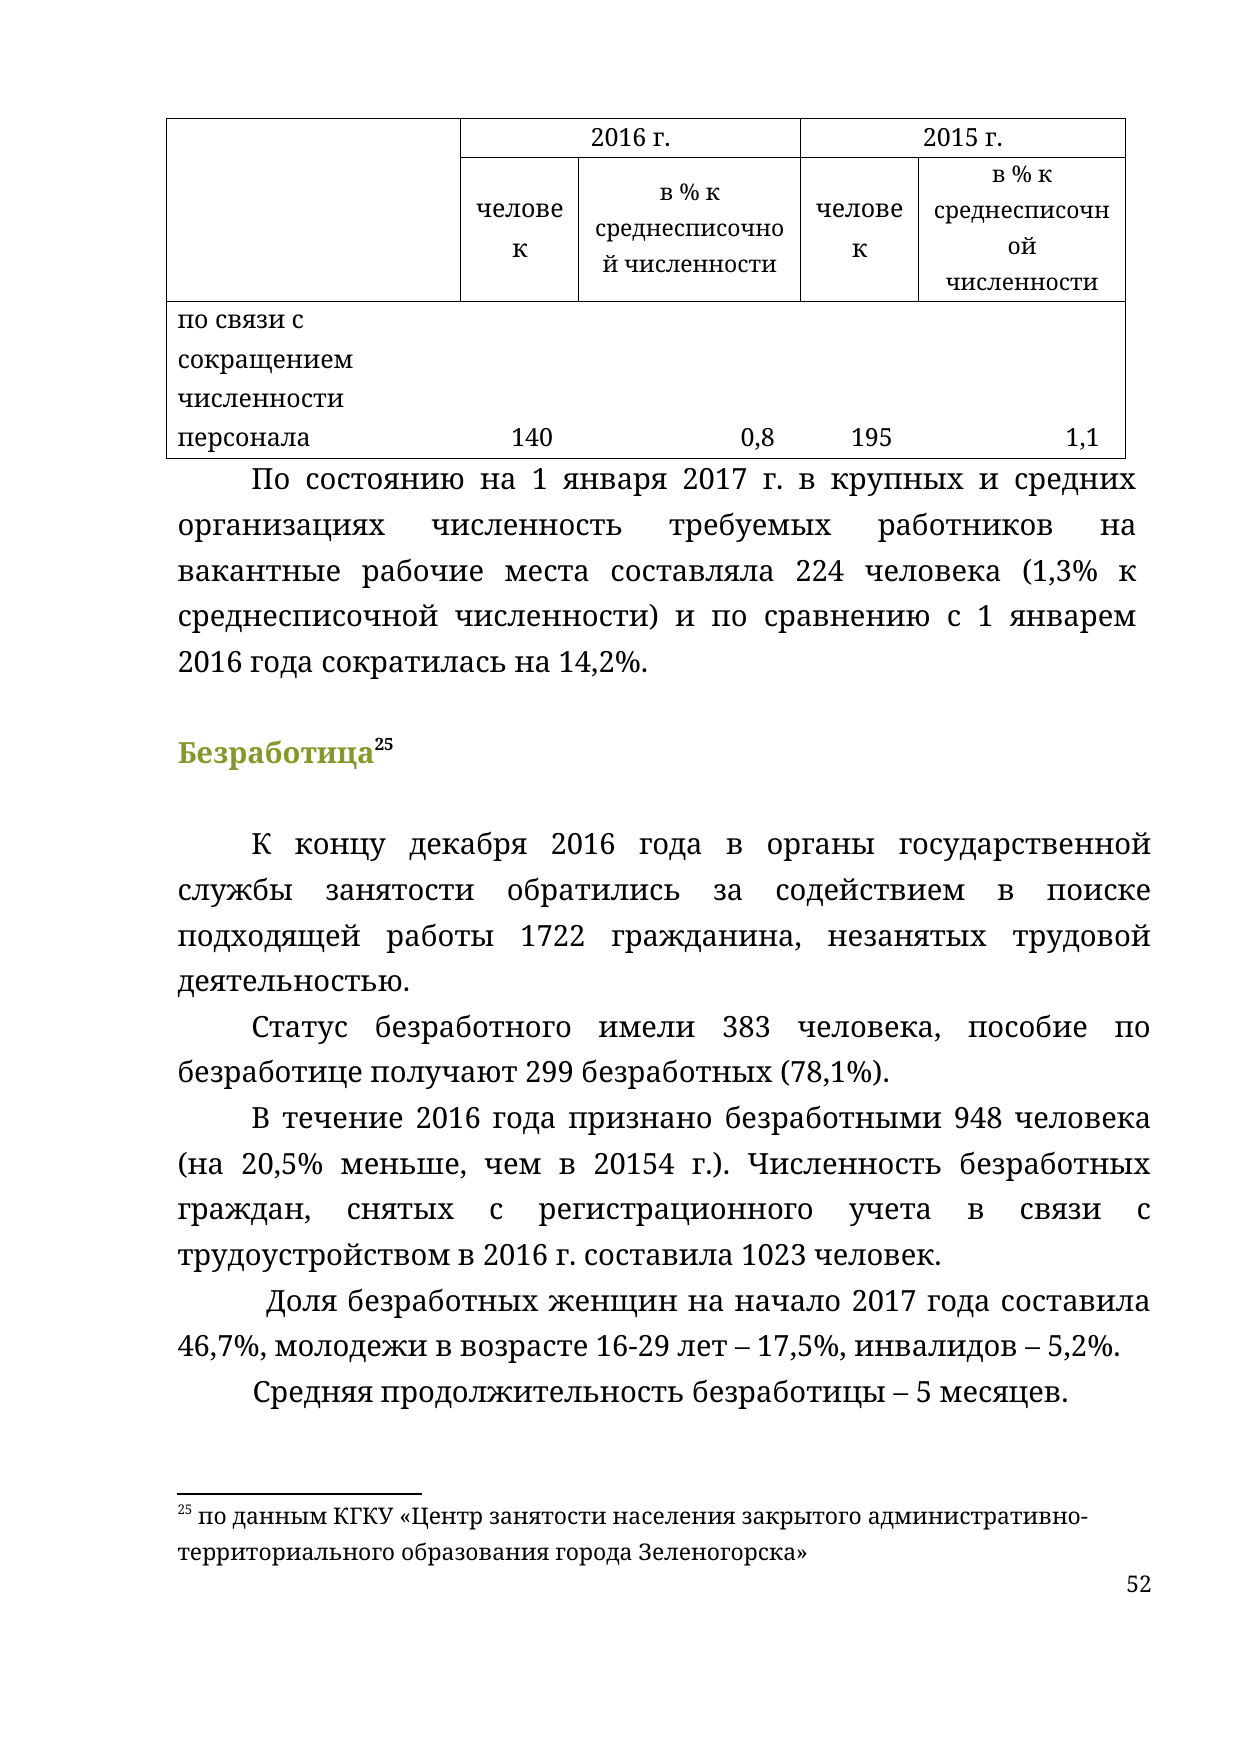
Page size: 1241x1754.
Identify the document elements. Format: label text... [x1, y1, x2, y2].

table_cell в % к среднесписочной численности [579, 158, 800, 301]
table_cell человек [801, 158, 918, 301]
table_cell человек [461, 158, 578, 301]
subtitle Безработица [177, 732, 1152, 772]
list По состоянию на 1 января 2017 г. в крупных и средних организациях численность требуемых работников на вакантные рабочие места составляла 224 человека (1,3% к среднесписочной численности) и по сравнению с 1 январем 2016 года сократилась на 14,2%. [177, 458, 1137, 681]
table_cell 195 [800, 302, 918, 457]
table_cell 140 [461, 302, 579, 457]
text К концу декабря 2016 года в органы государственной службы занятости обратились за содействием в поиске подходящей работы 1722 гражданина, незанятых трудовой деятельностью. [177, 823, 1152, 1000]
table_header 2015 г. [801, 119, 1125, 157]
table_cell 0,8 [579, 302, 800, 457]
text Средняя продолжительность безработицы – 5 месяцев. [177, 1371, 1152, 1411]
table_header [167, 119, 460, 301]
table_cell 1,1 [919, 302, 1125, 457]
text В течение 2016 года признано безработными 948 человека (на 20,5% меньше, чем в 20154 г.). Численность безработных граждан, снятых с регистрационного учета в связи с трудоустройством в 2016 г. составила 1023 человек. [177, 1097, 1152, 1274]
table_header 2016 г. [461, 119, 800, 157]
table_cell в % к среднесписочной численности [919, 158, 1125, 301]
text Статус безработного имели 383 человека, пособие по безработице получают 299 безработных (78,1%). [177, 1006, 1152, 1091]
text Доля безработных женщин на начало 2017 года составила 46,7%, молодежи в возрасте 16-29 лет – 17,5%, инвалидов – 5,2%. [177, 1280, 1152, 1365]
table_cell по связи с сокращением численности персонала [167, 302, 461, 457]
